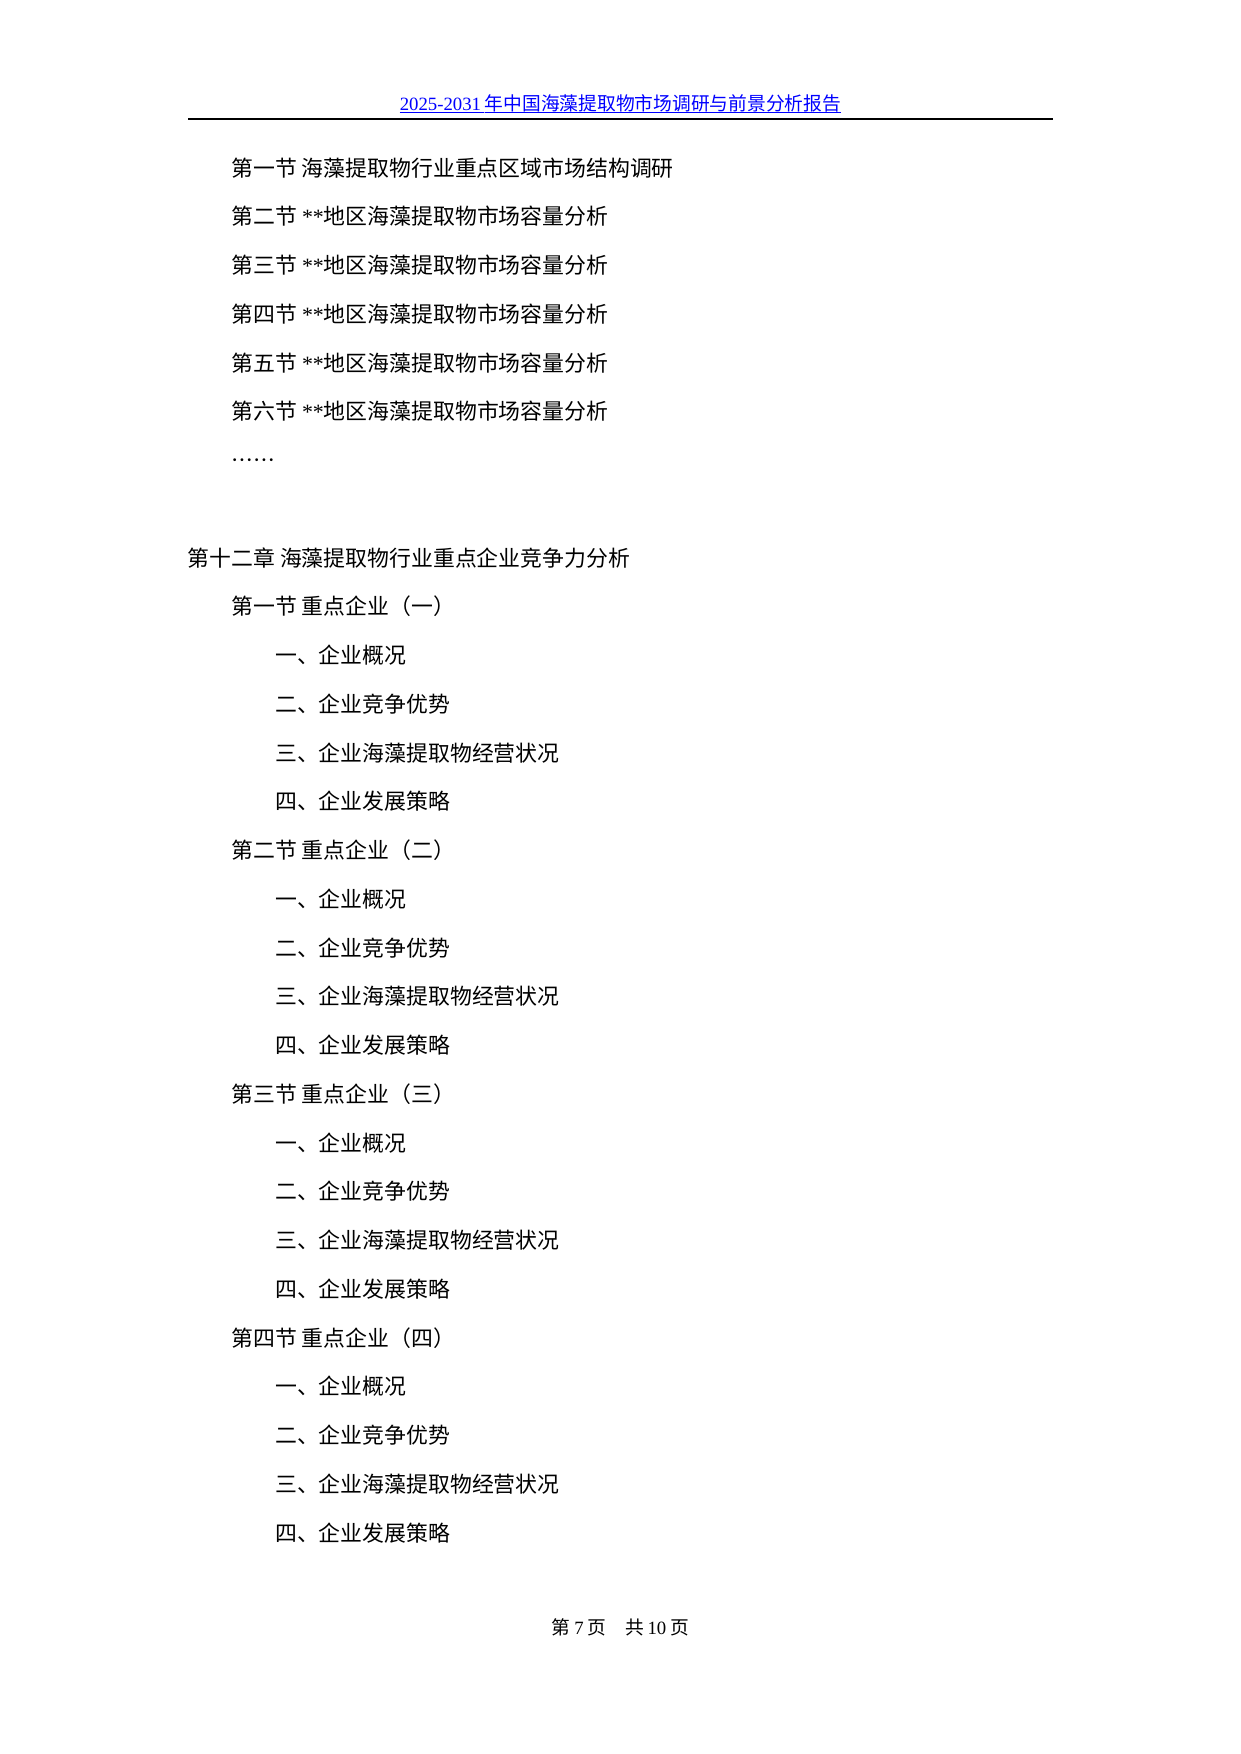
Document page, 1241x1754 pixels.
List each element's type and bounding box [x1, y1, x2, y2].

text [187, 150, 1053, 1548]
